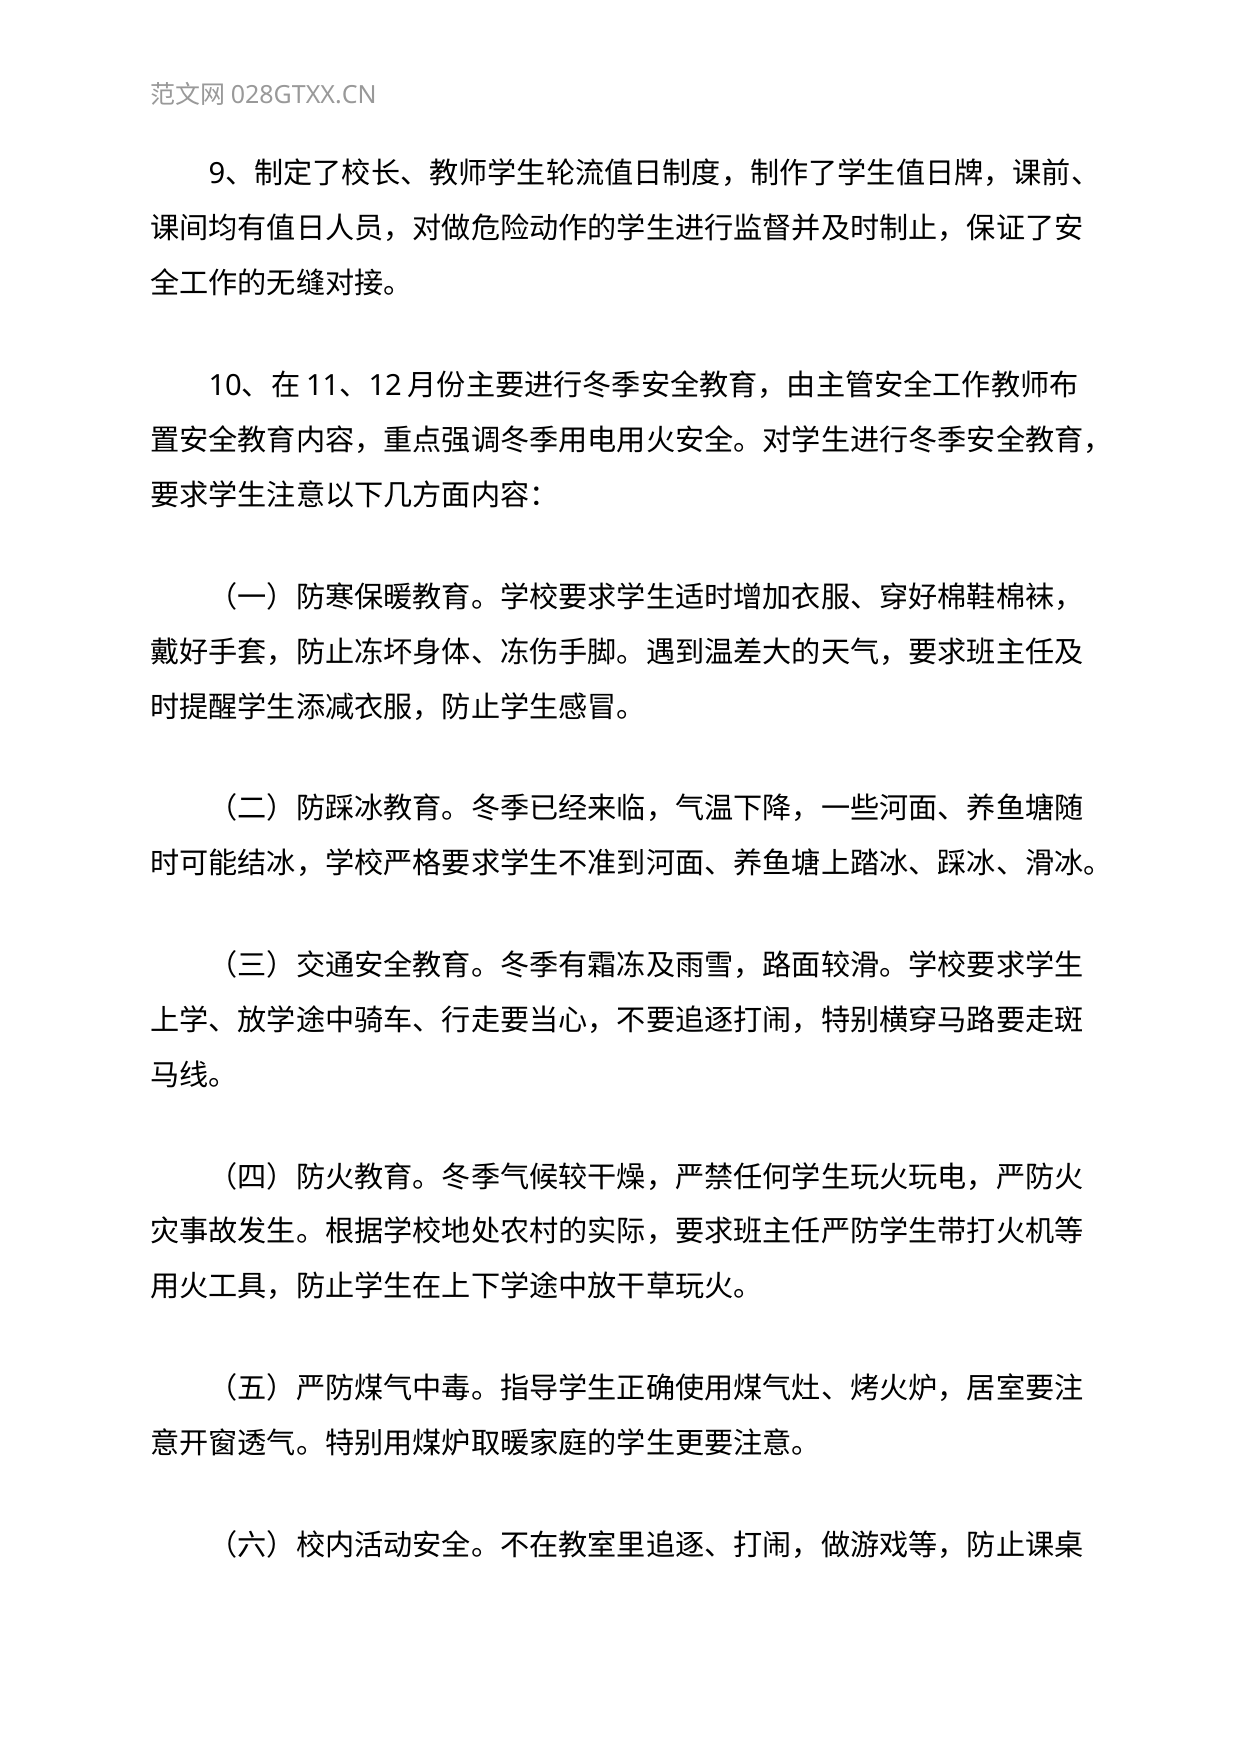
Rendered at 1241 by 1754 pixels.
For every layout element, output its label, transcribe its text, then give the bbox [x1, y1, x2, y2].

text （一）防寒保暖教育。学校要求学生适时增加衣服、穿好棉鞋棉袜，戴好手套，防止冻坏身体、冻伤手脚。遇到温差大的天气，要求班主任及时提醒学生添减衣服，防止学生感冒。 [150, 573, 1090, 725]
text 10、在11、12月份主要进行冬季安全教育，由主管安全工作教师布置安全教育内容，重点强调冬季用电用火安全。对学生进行冬季安全教育，要求学生注意以下几方面内容： [150, 362, 1090, 514]
text 9、制定了校长、教师学生轮流值日制度，制作了学生值日牌，课前、课间均有值日人员，对做危险动作的学生进行监督并及时制止，保证了安全工作的无缝对接。 [150, 150, 1090, 302]
text （三）交通安全教育。冬季有霜冻及雨雪，路面较滑。学校要求学生上学、放学途中骑车、行走要当心，不要追逐打闹，特别横穿马路要走斑马线。 [150, 942, 1090, 1094]
text （二）防踩冰教育。冬季已经来临，气温下降，一些河面、养鱼塘随时可能结冰，学校严格要求学生不准到河面、养鱼塘上踏冰、踩冰、滑冰。 [150, 785, 1090, 882]
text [150, 1521, 1090, 1564]
text （四）防火教育。冬季气候较干燥，严禁任何学生玩火玩电，严防火灾事故发生。根据学校地处农村的实际，要求班主任严防学生带打火机等用火工具，防止学生在上下学途中放干草玩火。 [150, 1153, 1090, 1305]
text （五）严防煤气中毒。指导学生正确使用煤气灶、烤火炉，居室要注意开窗透气。特别用煤炉取暖家庭的学生更要注意。 [150, 1365, 1090, 1462]
